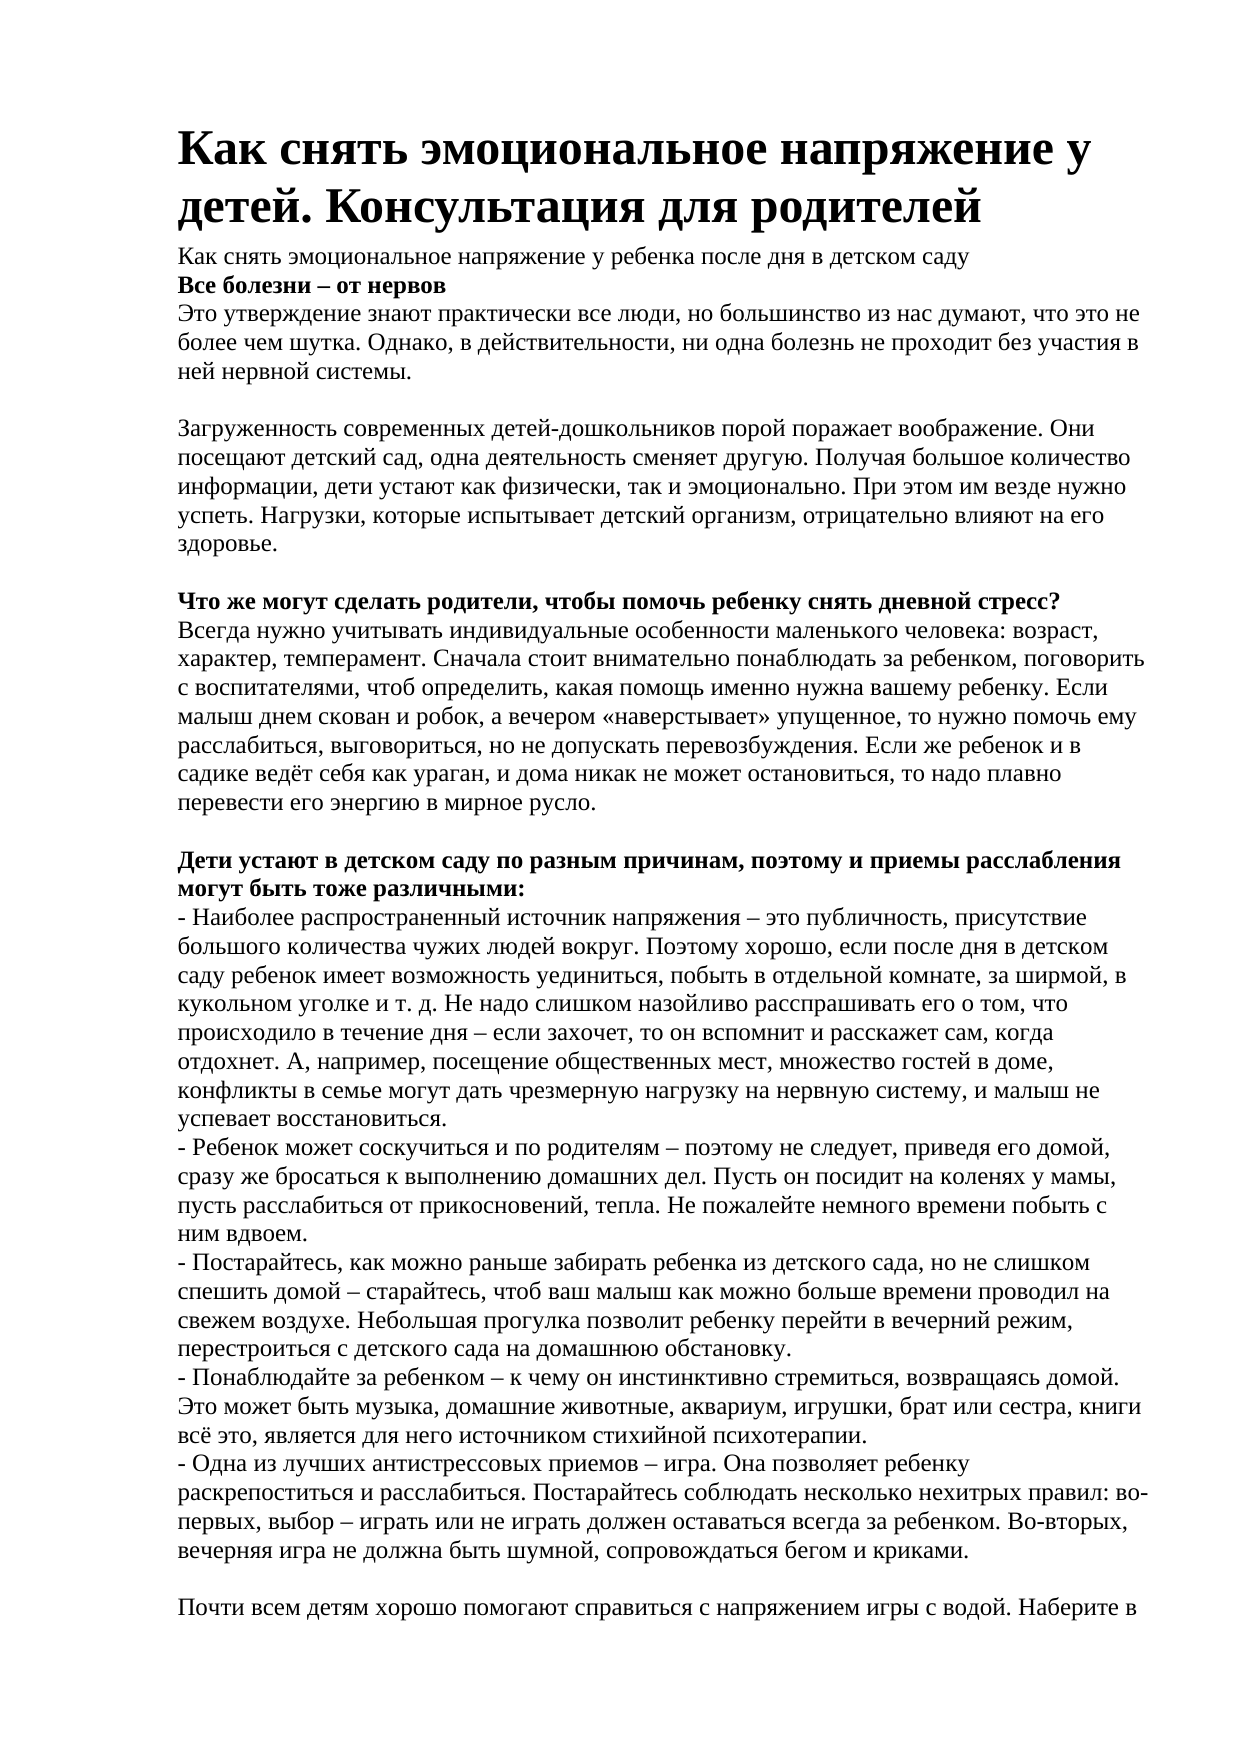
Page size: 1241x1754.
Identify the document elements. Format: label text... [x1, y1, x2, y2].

text Как снять эмоциональное напряжение у ребенка после дня в детском саду [177, 241, 1152, 270]
text Как снять эмоциональное напряжение у детей. Консультация для родителей [177, 118, 1152, 233]
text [177, 270, 1152, 1621]
